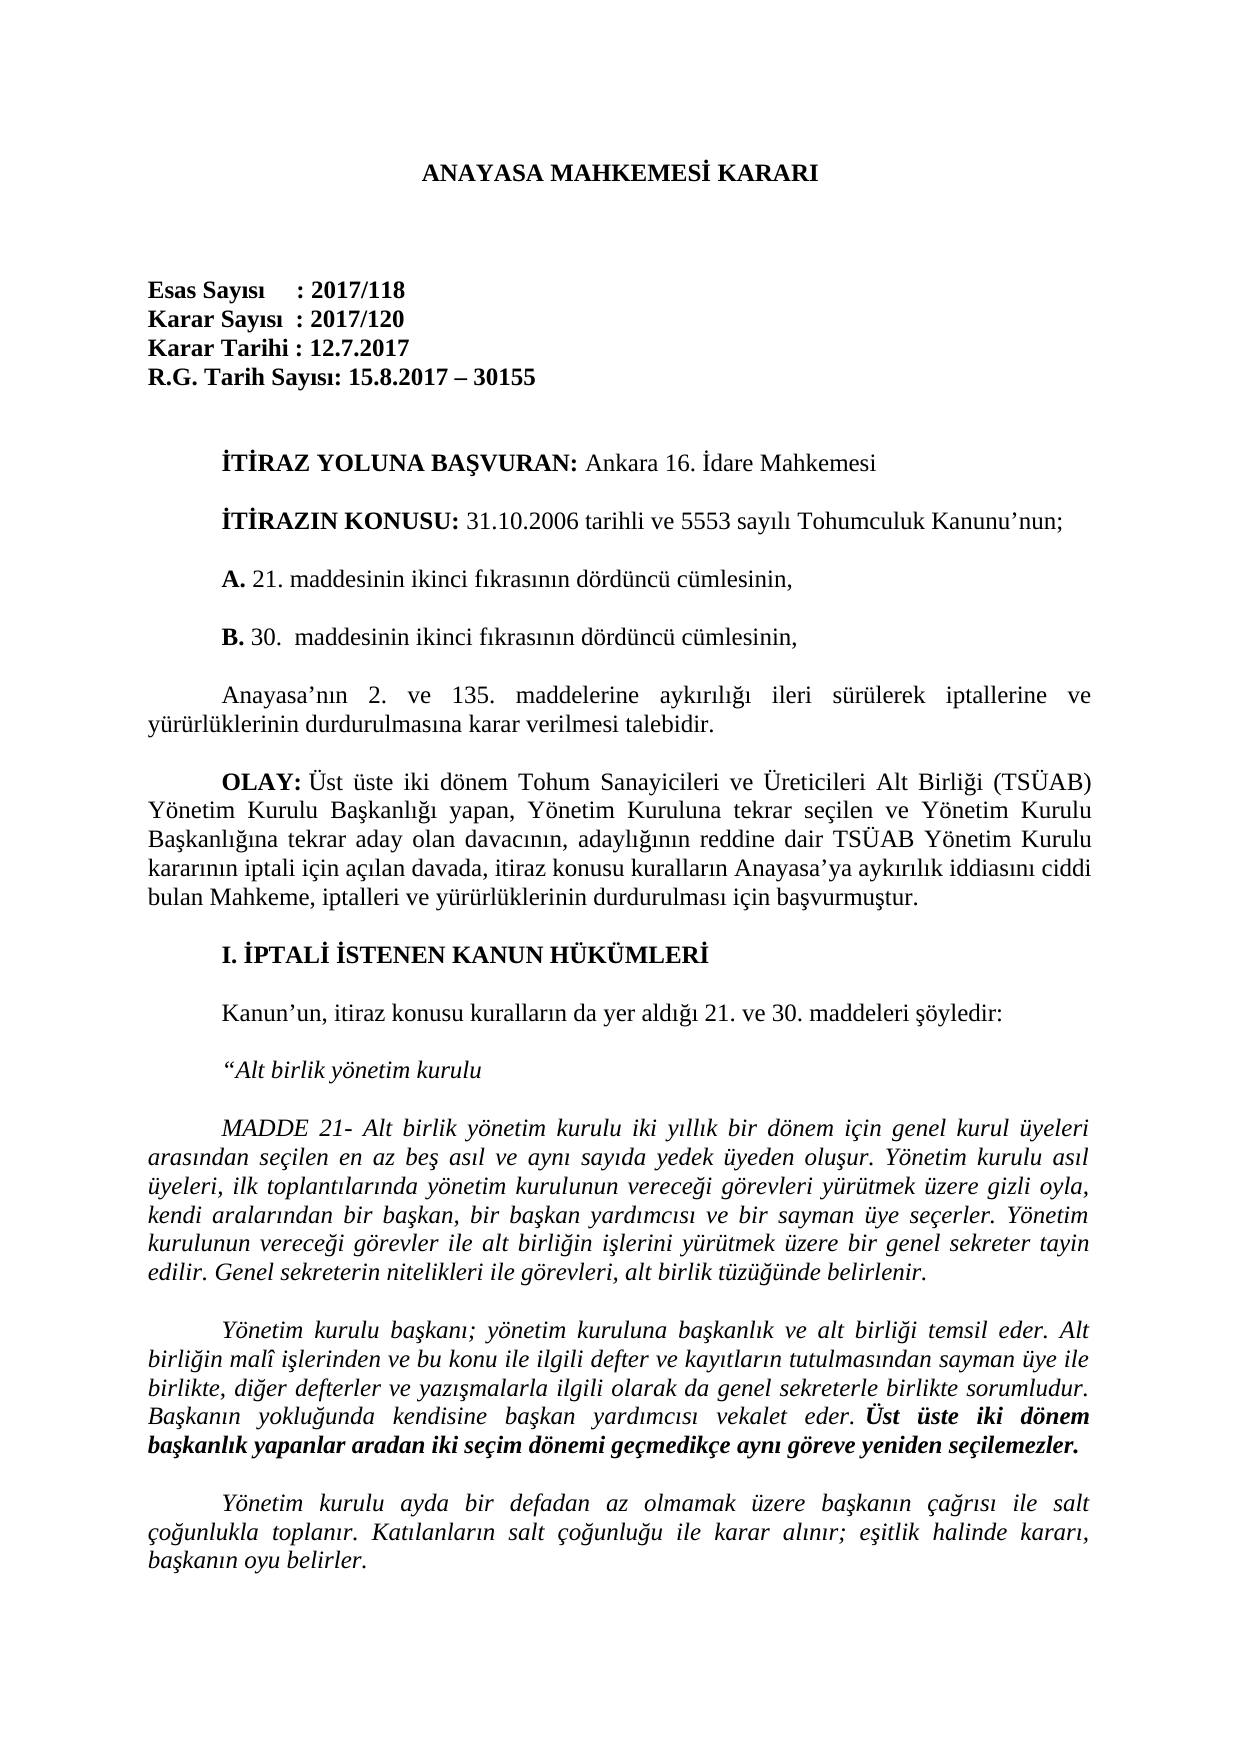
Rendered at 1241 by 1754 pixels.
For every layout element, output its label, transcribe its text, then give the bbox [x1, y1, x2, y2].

text “Alt birlik yönetim kurulu [148, 1056, 1093, 1084]
text A. 21. maddesinin ikinci fıkrasının dördüncü cümlesinin, [148, 564, 1093, 593]
text MADDE 21- Alt birlik yönetim kurulu iki yıllık bir dönem için genel kurul üyeleri arasından seçilen en az beş asıl ve aynı sayıda yedek üyeden oluşur. Yönetim kurulu asıl üyeleri, ilk toplantılarında yönetim kurulunun vereceği görevleri yürütmek üzere gizli oyla, kendi aralarından bir başkan, bir başkan yardımcısı ve bir sayman üye seçerler. Yönetim kurulunun vereceği görevler ile alt birliğin işlerini yürütmek üzere bir genel sekreter tayin edilir. Genel sekreterin nitelikleri ile görevleri, alt birlik tüzüğünde belirlenir. [148, 1113, 1093, 1286]
text Kanun’un, itiraz konusu kuralların da yer aldığı 21. ve 30. maddeleri şöyledir: [148, 998, 1093, 1026]
text İTİRAZIN KONUSU: 31.10.2006 tarihli ve 5553 sayılı Tohumculuk Kanunu’nun; [148, 506, 1093, 535]
text OLAY: Üst üste iki dönem Tohum Sanayicileri ve Üreticileri Alt Birliği (TSÜAB) Yönetim Kurulu Başkanlığı yapan, Yönetim Kuruluna tekrar seçilen ve Yönetim Kurulu Başkanlığına tekrar aday olan davacının, adaylığının reddine dair TSÜAB Yönetim Kurulu kararının iptali için açılan davada, itiraz konusu kuralların Anayasa’ya aykırılık iddiasını ciddi bulan Mahkeme, iptalleri ve yürürlüklerinin durdurulması için başvurmuştur. [148, 767, 1093, 911]
text R.G. Tarih Sayısı: 15.8.2017 – 30155 [148, 362, 1093, 391]
text I. İPTALİ İSTENEN KANUN HÜKÜMLERİ [148, 940, 1093, 968]
text Esas Sayısı : 2017/118 [148, 276, 1093, 304]
text Anayasa’nın 2. ve 135. maddelerine aykırılığı ileri sürülerek iptallerine ve yürürlüklerinin durdurulmasına karar verilmesi talebidir. [148, 680, 1093, 738]
text ANAYASA MAHKEMESİ KARARI [148, 158, 1093, 187]
text Karar Sayısı : 2017/120 [148, 304, 1093, 333]
text Yönetim kurulu başkanı; yönetim kuruluna başkanlık ve alt birliği temsil eder. Alt birliğin malî işlerinden ve bu konu ile ilgili defter ve kayıtların tutulmasından sayman üye ile birlikte, diğer defterler ve yazışmalarla ilgili olarak da genel sekreterle birlikte sorumludur. Başkanın yokluğunda kendisine başkan yardımcısı vekalet eder. Üst üste iki dönem başkanlık yapanlar aradan iki seçim dönemi geçmedikçe aynı göreve yeniden seçilemezler. [148, 1315, 1093, 1459]
text Karar Tarihi : 12.7.2017 [148, 333, 1093, 362]
text B. 30. maddesinin ikinci fıkrasının dördüncü cümlesinin, [148, 622, 1093, 651]
text Yönetim kurulu ayda bir defadan az olmamak üzere başkanın çağrısı ile salt çoğunlukla toplanır. Katılanların salt çoğunluğu ile karar alınır; eşitlik halinde kararı, başkanın oyu belirler. [148, 1488, 1093, 1574]
text İTİRAZ YOLUNA BAŞVURAN: Ankara 16. İdare Mahkemesi [148, 448, 1093, 477]
